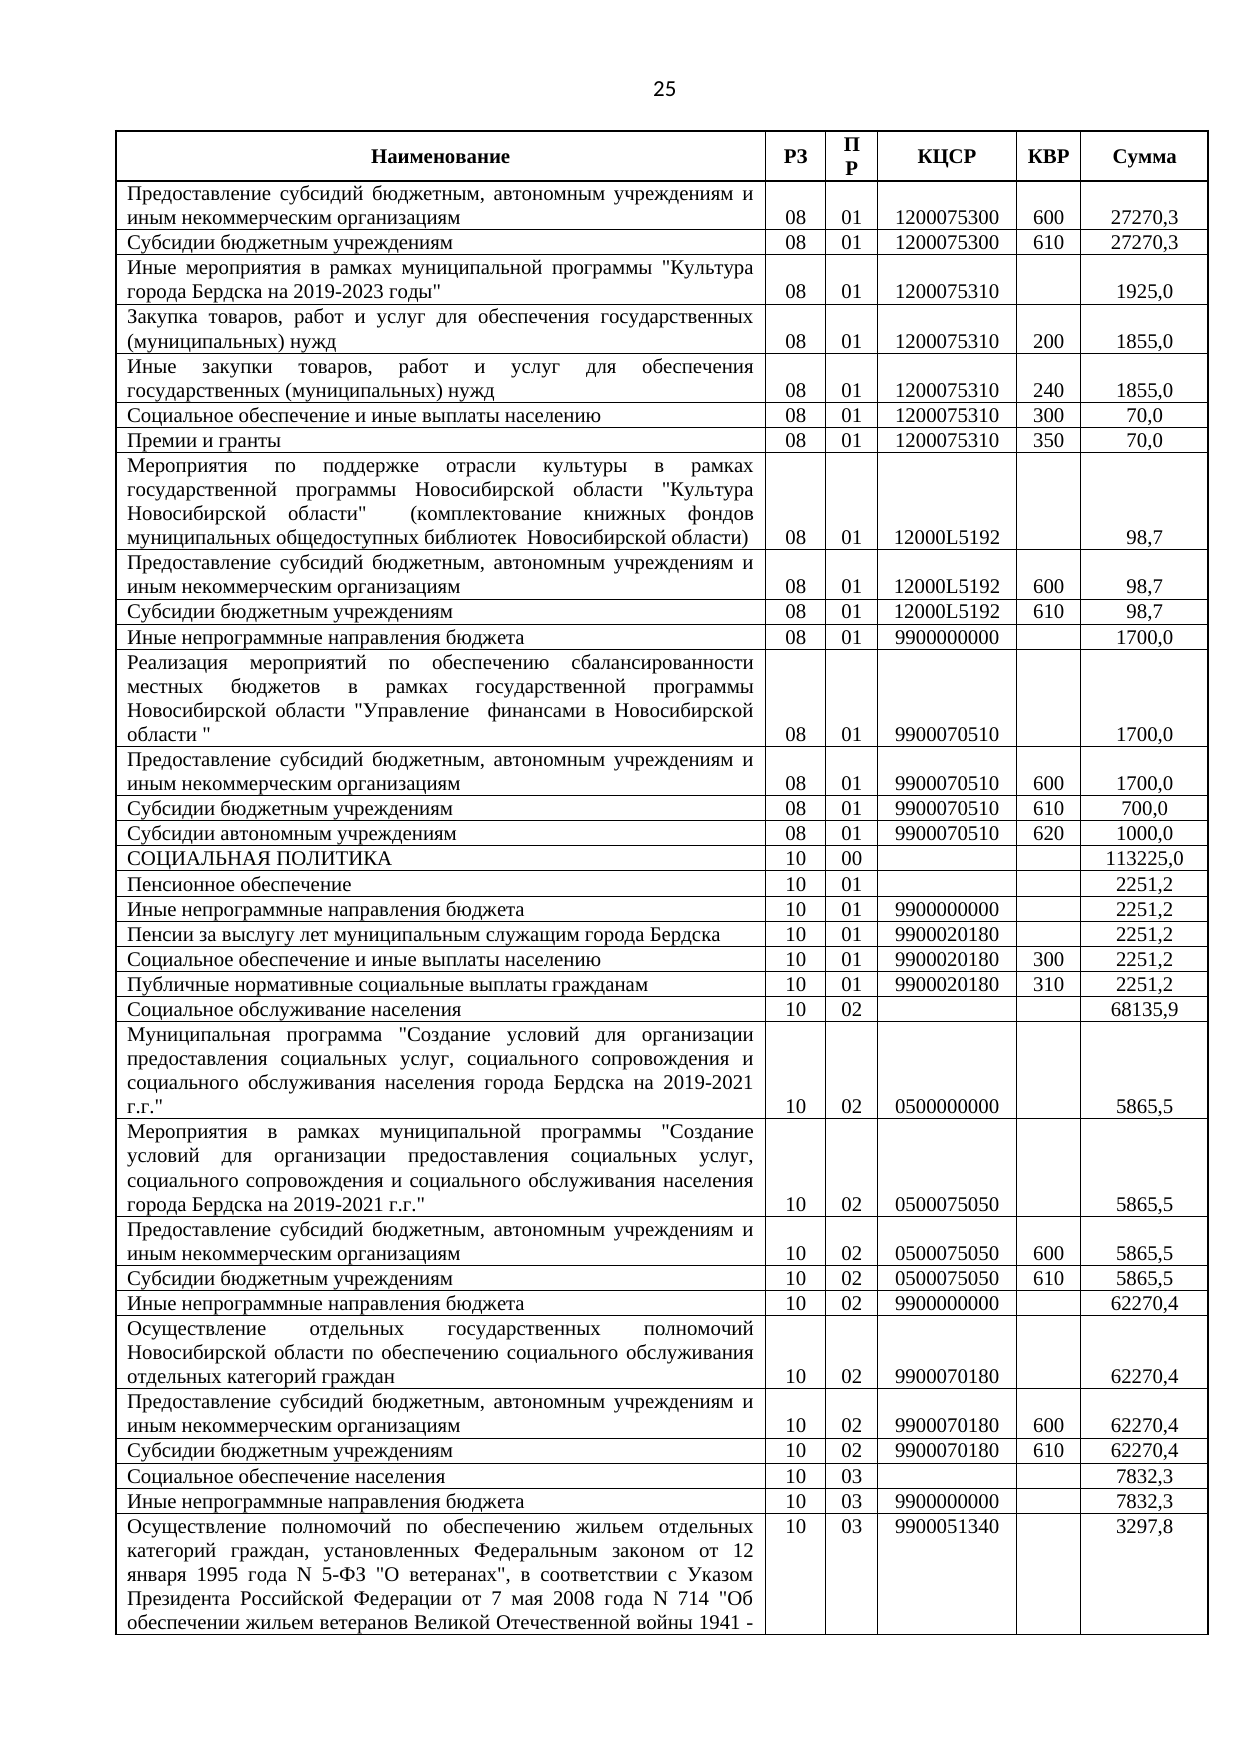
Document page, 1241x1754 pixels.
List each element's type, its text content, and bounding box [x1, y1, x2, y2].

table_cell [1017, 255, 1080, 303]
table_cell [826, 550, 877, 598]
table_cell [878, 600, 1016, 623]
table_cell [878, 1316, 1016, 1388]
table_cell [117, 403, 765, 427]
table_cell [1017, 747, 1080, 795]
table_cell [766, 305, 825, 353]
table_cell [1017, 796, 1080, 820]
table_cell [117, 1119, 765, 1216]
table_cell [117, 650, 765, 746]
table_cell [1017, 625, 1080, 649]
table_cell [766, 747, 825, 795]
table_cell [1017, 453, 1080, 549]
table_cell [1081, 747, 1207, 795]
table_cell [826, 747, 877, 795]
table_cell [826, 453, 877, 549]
table_header Наименование [117, 132, 765, 180]
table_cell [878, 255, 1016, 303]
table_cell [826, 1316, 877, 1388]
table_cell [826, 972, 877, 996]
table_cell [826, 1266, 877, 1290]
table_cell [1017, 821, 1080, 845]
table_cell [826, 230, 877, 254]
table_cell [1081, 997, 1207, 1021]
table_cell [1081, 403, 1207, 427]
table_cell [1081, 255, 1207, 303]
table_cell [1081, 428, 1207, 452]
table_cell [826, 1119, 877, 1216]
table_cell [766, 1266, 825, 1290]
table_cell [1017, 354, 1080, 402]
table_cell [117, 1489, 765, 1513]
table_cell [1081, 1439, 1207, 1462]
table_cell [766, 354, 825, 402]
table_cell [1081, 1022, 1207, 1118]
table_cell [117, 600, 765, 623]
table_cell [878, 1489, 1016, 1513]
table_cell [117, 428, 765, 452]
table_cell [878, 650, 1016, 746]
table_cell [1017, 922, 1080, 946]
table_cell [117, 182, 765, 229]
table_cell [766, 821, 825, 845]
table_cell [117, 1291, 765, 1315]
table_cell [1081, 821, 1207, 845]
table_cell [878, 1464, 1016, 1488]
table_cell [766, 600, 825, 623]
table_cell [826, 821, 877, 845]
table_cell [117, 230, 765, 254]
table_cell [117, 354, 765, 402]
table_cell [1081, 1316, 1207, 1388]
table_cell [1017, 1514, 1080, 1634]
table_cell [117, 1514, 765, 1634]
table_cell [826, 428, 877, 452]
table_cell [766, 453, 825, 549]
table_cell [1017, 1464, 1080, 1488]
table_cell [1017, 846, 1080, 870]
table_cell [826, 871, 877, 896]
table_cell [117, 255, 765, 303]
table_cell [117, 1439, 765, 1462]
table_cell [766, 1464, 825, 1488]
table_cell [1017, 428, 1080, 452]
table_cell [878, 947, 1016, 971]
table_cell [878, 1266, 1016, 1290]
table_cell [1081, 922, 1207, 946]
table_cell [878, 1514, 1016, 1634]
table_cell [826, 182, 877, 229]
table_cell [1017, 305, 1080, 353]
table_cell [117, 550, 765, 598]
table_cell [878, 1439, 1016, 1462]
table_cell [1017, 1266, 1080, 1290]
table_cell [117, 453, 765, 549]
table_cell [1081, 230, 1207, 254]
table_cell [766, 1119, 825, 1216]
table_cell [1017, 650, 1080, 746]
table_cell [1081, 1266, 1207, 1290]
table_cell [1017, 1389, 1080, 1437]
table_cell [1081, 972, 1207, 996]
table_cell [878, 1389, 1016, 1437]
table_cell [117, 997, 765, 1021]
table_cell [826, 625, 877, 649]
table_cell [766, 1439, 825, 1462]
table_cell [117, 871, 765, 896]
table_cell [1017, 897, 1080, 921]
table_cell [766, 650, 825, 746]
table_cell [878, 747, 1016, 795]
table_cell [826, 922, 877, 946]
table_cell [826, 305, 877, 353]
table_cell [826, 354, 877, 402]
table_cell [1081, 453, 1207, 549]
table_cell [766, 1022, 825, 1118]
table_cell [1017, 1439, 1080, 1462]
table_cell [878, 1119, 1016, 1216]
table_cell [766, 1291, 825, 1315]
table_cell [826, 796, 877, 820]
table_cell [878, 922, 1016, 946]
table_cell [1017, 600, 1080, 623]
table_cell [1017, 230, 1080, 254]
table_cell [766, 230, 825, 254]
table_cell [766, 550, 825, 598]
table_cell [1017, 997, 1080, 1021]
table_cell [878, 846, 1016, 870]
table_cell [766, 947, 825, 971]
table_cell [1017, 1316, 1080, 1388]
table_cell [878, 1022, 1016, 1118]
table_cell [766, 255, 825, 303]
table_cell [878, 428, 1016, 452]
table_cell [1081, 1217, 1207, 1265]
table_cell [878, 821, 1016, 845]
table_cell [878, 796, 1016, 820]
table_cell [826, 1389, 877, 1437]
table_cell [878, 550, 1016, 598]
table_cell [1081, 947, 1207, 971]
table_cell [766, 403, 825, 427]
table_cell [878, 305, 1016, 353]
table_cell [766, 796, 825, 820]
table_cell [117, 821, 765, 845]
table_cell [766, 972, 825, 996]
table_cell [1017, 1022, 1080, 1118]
table_header ПР [826, 132, 877, 180]
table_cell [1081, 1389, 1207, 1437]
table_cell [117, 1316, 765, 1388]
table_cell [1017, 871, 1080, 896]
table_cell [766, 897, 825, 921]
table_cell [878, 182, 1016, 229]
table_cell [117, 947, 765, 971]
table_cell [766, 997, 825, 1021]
table_header РЗ [766, 132, 825, 180]
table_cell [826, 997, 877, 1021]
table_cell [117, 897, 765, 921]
table_header КЦСР [878, 132, 1016, 180]
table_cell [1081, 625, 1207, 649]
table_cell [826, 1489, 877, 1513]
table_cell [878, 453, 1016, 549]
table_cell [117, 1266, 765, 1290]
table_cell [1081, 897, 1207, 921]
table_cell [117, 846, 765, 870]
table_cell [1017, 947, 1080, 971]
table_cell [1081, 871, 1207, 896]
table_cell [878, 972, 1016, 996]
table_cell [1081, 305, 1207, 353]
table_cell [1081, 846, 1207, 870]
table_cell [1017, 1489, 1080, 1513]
table_header КВР [1017, 132, 1080, 180]
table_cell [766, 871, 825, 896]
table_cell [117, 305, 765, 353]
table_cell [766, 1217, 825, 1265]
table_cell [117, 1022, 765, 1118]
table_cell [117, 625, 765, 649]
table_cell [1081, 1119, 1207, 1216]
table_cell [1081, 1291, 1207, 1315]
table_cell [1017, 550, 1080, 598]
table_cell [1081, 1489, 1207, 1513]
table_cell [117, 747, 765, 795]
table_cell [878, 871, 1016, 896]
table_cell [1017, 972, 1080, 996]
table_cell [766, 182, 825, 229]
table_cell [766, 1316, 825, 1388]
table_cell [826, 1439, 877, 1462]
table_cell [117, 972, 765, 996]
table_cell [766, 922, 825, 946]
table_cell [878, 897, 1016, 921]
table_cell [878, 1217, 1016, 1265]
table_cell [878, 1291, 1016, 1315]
table_header Сумма [1081, 132, 1207, 180]
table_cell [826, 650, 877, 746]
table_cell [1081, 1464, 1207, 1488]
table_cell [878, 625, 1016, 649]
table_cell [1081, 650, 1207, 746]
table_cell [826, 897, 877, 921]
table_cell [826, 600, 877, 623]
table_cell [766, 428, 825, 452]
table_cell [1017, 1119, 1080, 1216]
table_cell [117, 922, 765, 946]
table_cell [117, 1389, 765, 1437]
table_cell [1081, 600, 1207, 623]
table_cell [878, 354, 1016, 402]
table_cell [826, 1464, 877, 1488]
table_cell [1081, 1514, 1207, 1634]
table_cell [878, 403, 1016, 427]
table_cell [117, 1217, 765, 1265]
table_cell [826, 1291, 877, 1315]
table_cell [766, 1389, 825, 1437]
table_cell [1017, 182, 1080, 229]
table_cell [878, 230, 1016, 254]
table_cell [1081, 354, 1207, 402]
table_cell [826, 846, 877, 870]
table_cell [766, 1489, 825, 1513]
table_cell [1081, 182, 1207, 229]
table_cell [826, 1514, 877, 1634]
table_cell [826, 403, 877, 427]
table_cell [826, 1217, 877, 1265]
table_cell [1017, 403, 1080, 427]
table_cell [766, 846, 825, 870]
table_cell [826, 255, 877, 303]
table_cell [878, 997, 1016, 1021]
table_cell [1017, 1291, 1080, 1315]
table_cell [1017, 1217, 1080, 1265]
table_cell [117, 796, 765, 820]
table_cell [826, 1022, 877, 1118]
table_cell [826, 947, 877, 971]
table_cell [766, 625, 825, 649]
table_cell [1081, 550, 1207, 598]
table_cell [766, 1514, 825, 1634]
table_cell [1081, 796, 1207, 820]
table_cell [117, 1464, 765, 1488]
